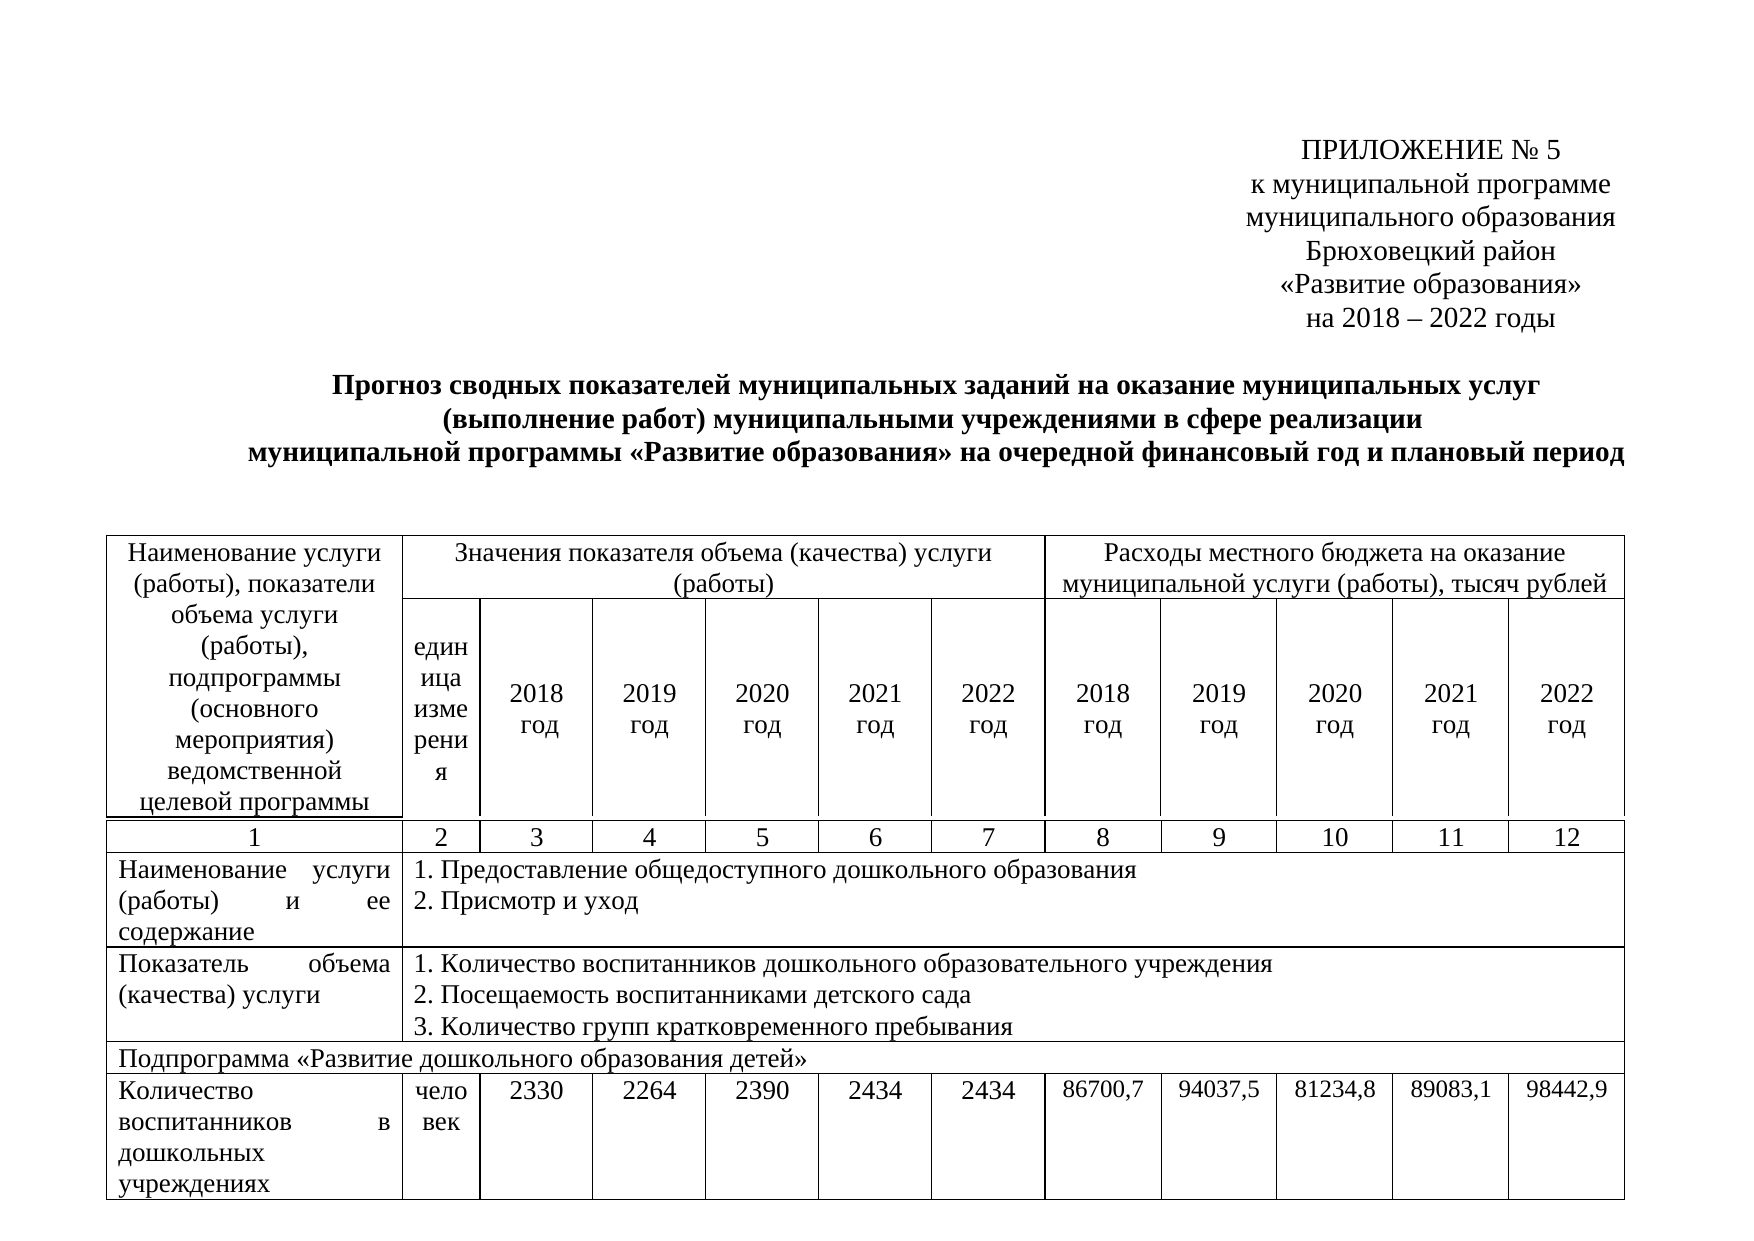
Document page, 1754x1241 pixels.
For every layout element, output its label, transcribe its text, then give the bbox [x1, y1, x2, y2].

text к муниципальной программе [1226, 166, 1636, 199]
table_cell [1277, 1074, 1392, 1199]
text ПРИЛОЖЕНИЕ № 5 [1226, 132, 1636, 166]
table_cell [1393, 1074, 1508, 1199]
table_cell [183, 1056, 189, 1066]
text Брюховецкий район [1226, 233, 1636, 267]
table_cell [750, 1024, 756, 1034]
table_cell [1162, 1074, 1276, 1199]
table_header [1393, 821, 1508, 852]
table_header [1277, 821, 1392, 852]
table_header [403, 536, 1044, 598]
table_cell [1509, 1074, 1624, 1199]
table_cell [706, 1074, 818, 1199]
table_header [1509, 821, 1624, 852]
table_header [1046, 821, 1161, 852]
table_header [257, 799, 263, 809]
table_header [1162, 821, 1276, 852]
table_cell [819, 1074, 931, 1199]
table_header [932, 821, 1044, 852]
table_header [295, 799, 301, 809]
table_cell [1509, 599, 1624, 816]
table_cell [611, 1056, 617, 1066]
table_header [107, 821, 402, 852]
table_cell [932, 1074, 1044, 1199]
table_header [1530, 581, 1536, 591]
text Прогноз сводных показателей муниципальных заданий на оказание муниципальных услуг [237, 367, 1636, 401]
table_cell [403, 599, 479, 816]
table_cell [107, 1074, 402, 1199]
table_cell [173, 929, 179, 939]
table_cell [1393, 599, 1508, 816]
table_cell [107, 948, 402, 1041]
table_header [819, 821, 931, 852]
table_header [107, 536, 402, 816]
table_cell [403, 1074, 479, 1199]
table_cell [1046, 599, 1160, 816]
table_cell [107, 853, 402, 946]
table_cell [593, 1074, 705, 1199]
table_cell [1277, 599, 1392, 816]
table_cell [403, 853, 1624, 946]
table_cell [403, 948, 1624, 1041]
text муниципального образования [1226, 199, 1636, 233]
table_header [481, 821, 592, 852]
text на 2018 – 2022 годы [1226, 300, 1636, 334]
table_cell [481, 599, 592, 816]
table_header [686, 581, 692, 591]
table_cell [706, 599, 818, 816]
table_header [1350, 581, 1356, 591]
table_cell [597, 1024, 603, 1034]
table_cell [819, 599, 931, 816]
text «Развитие образования» [1226, 267, 1636, 300]
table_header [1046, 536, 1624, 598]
text (выполнение работ) муниципальными учреждениями в сфере реализации муниципальной программы «Развитие образования» на очередной финансовый год и плановый период [237, 401, 1636, 468]
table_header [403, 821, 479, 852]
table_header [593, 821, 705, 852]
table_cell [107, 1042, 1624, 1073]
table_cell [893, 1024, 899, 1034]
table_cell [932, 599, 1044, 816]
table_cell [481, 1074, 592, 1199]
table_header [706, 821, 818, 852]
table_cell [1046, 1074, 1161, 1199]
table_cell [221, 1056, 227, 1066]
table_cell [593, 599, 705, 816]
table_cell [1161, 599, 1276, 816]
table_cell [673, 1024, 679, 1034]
